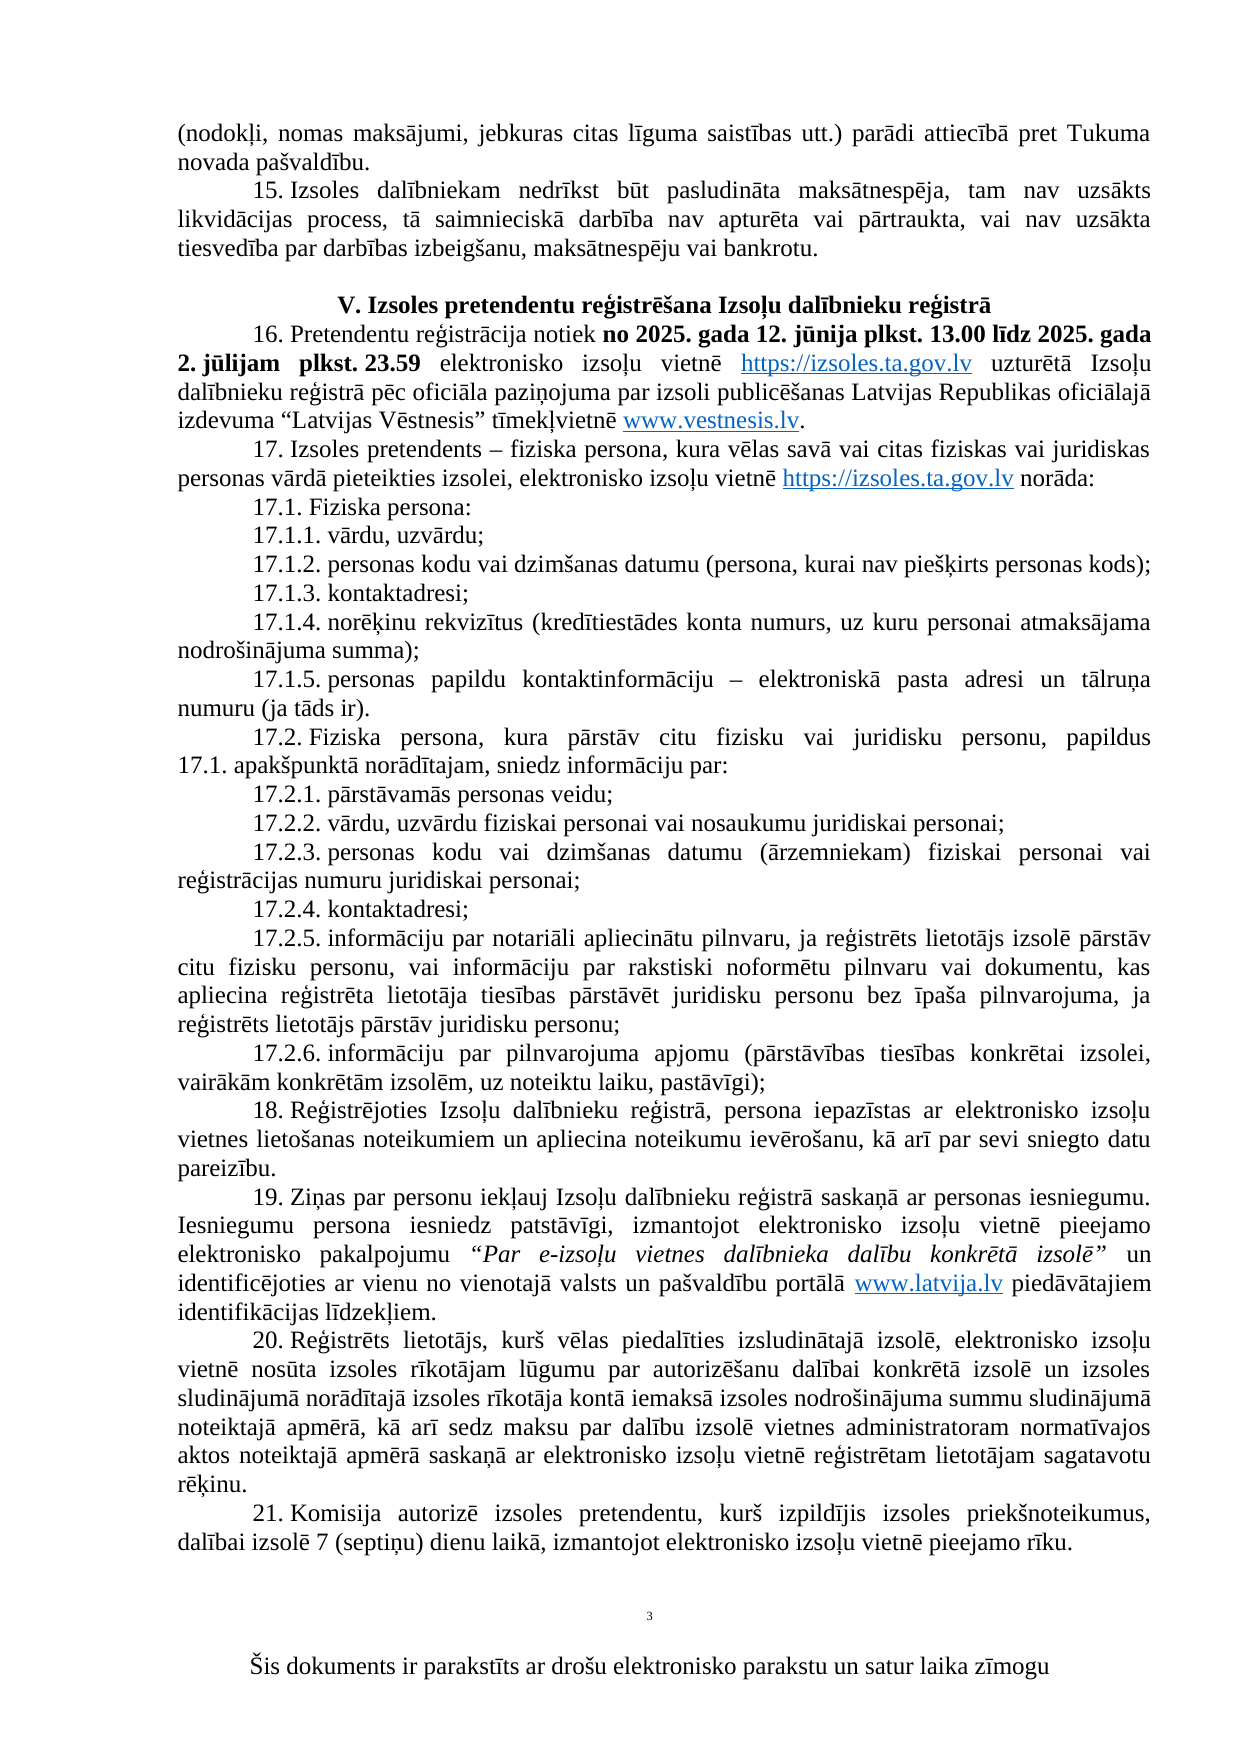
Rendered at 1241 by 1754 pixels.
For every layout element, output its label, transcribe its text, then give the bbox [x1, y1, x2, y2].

text 17. Izsoles pretendents – fiziska persona, kura vēlas savā vai citas fiziskas vai juridiskas personas vārdā pieteikties izsolei, elektronisko izsoļu vietnē https://izsoles.ta.gov.lv norāda: [177, 434, 1152, 492]
text 17.2.4. kontaktadresi; [177, 894, 1152, 923]
text 17.1.4. norēķinu rekvizītus (kredītiestādes konta numurs, uz kuru personai atmaksājama nodrošinājuma summa); [177, 607, 1152, 664]
text 15. Izsoles dalībniekam nedrīkst būt pasludināta maksātnespēja, tam nav uzsākts likvidācijas process, tā saimnieciskā darbība nav apturēta vai pārtraukta, vai nav uzsākta tiesvedība par darbības izbeigšanu, maksātnespēju vai bankrotu. [177, 176, 1152, 262]
text 17.1.1. vārdu, uzvārdu; [177, 521, 1152, 549]
text 17.1. Fiziska persona: [177, 492, 1152, 521]
text 19. Ziņas par personu iekļauj Izsoļu dalībnieku reģistrā saskaņā ar personas iesniegumu. Iesniegumu persona iesniedz patstāvīgi, izmantojot elektronisko izsoļu vietnē pieejamo elektronisko pakalpojumu “Par e-izsoļu vietnes dalībnieka dalību konkrētā izsolē” un identificējoties ar vienu no vienotajā valsts un pašvaldību portālā www.latvija.lv piedāvātajiem identifikācijas līdzekļiem. [177, 1182, 1152, 1326]
text 17.2. Fiziska persona, kura pārstāv citu fizisku vai juridisku personu, papildus 17.1. apakšpunktā norādītajam, sniedz informāciju par: [177, 722, 1152, 779]
text 16. Pretendentu reģistrācija notiek no 2025. gada 12. jūnija plkst. 13.00 līdz 2025. gada 2. jūlijam plkst. 23.59 elektronisko izsoļu vietnē https://izsoles.ta.gov.lv uzturētā Izsoļu dalībnieku reģistrā pēc oficiāla paziņojuma par izsoli publicēšanas Latvijas Republikas oficiālajā izdevuma “Latvijas Vēstnesis” tīmekļvietnē www.vestnesis.lv. [177, 319, 1152, 434]
text 17.2.1. pārstāvamās personas veidu; [177, 779, 1152, 808]
text 20. Reģistrēts lietotājs, kurš vēlas piedalīties izsludinātajā izsolē, elektronisko izsoļu vietnē nosūta izsoles rīkotājam lūgumu par autorizēšanu dalībai konkrētā izsolē un izsoles sludinājumā norādītajā izsoles rīkotāja kontā iemaksā izsoles nodrošinājuma summu sludinājumā noteiktajā apmērā, kā arī sedz maksu par dalību izsolē vietnes administratoram normatīvajos aktos noteiktajā apmērā saskaņā ar elektronisko izsoļu vietnē reģistrētam lietotājam sagatavotu rēķinu. [177, 1326, 1152, 1498]
text 17.1.2. personas kodu vai dzimšanas datumu (persona, kurai nav piešķirts personas kods); [177, 549, 1152, 578]
text 17.2.6. informāciju par pilnvarojuma apjomu (pārstāvības tiesības konkrētai izsolei, vairākām konkrētām izsolēm, uz noteiktu laiku, pastāvīgi); [177, 1038, 1152, 1096]
text 17.2.5. informāciju par notariāli apliecinātu pilnvaru, ja reģistrēts lietotājs izsolē pārstāv citu fizisku personu, vai informāciju par rakstiski noformētu pilnvaru vai dokumentu, kas apliecina reģistrēta lietotāja tiesības pārstāvēt juridisku personu bez īpaša pilnvarojuma, ja reģistrēts lietotājs pārstāv juridisku personu; [177, 923, 1152, 1038]
text 17.1.5. personas papildu kontaktinformāciju – elektroniskā pasta adresi un tālruņa numuru (ja tāds ir). [177, 664, 1152, 722]
text 17.2.2. vārdu, uzvārdu fiziskai personai vai nosaukumu juridiskai personai; [177, 808, 1152, 837]
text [177, 118, 1152, 176]
text 17.2.3. personas kodu vai dzimšanas datumu (ārzemniekam) fiziskai personai vai reģistrācijas numuru juridiskai personai; [177, 837, 1152, 894]
text 17.1.3. kontaktadresi; [177, 578, 1152, 607]
text 18. Reģistrējoties Izsoļu dalībnieku reģistrā, persona iepazīstas ar elektronisko izsoļu vietnes lietošanas noteikumiem un apliecina noteikumu ievērošanu, kā arī par sevi sniegto datu pareizību. [177, 1096, 1152, 1182]
text V. Izsoles pretendentu reģistrēšana Izsoļu dalībnieku reģistrā [177, 291, 1152, 319]
text 21. Komisija autorizē izsoles pretendentu, kurš izpildījis izsoles priekšnoteikumus, dalībai izsolē 7 (septiņu) dienu laikā, izmantojot elektronisko izsoļu vietnē pieejamo rīku. [177, 1498, 1152, 1556]
